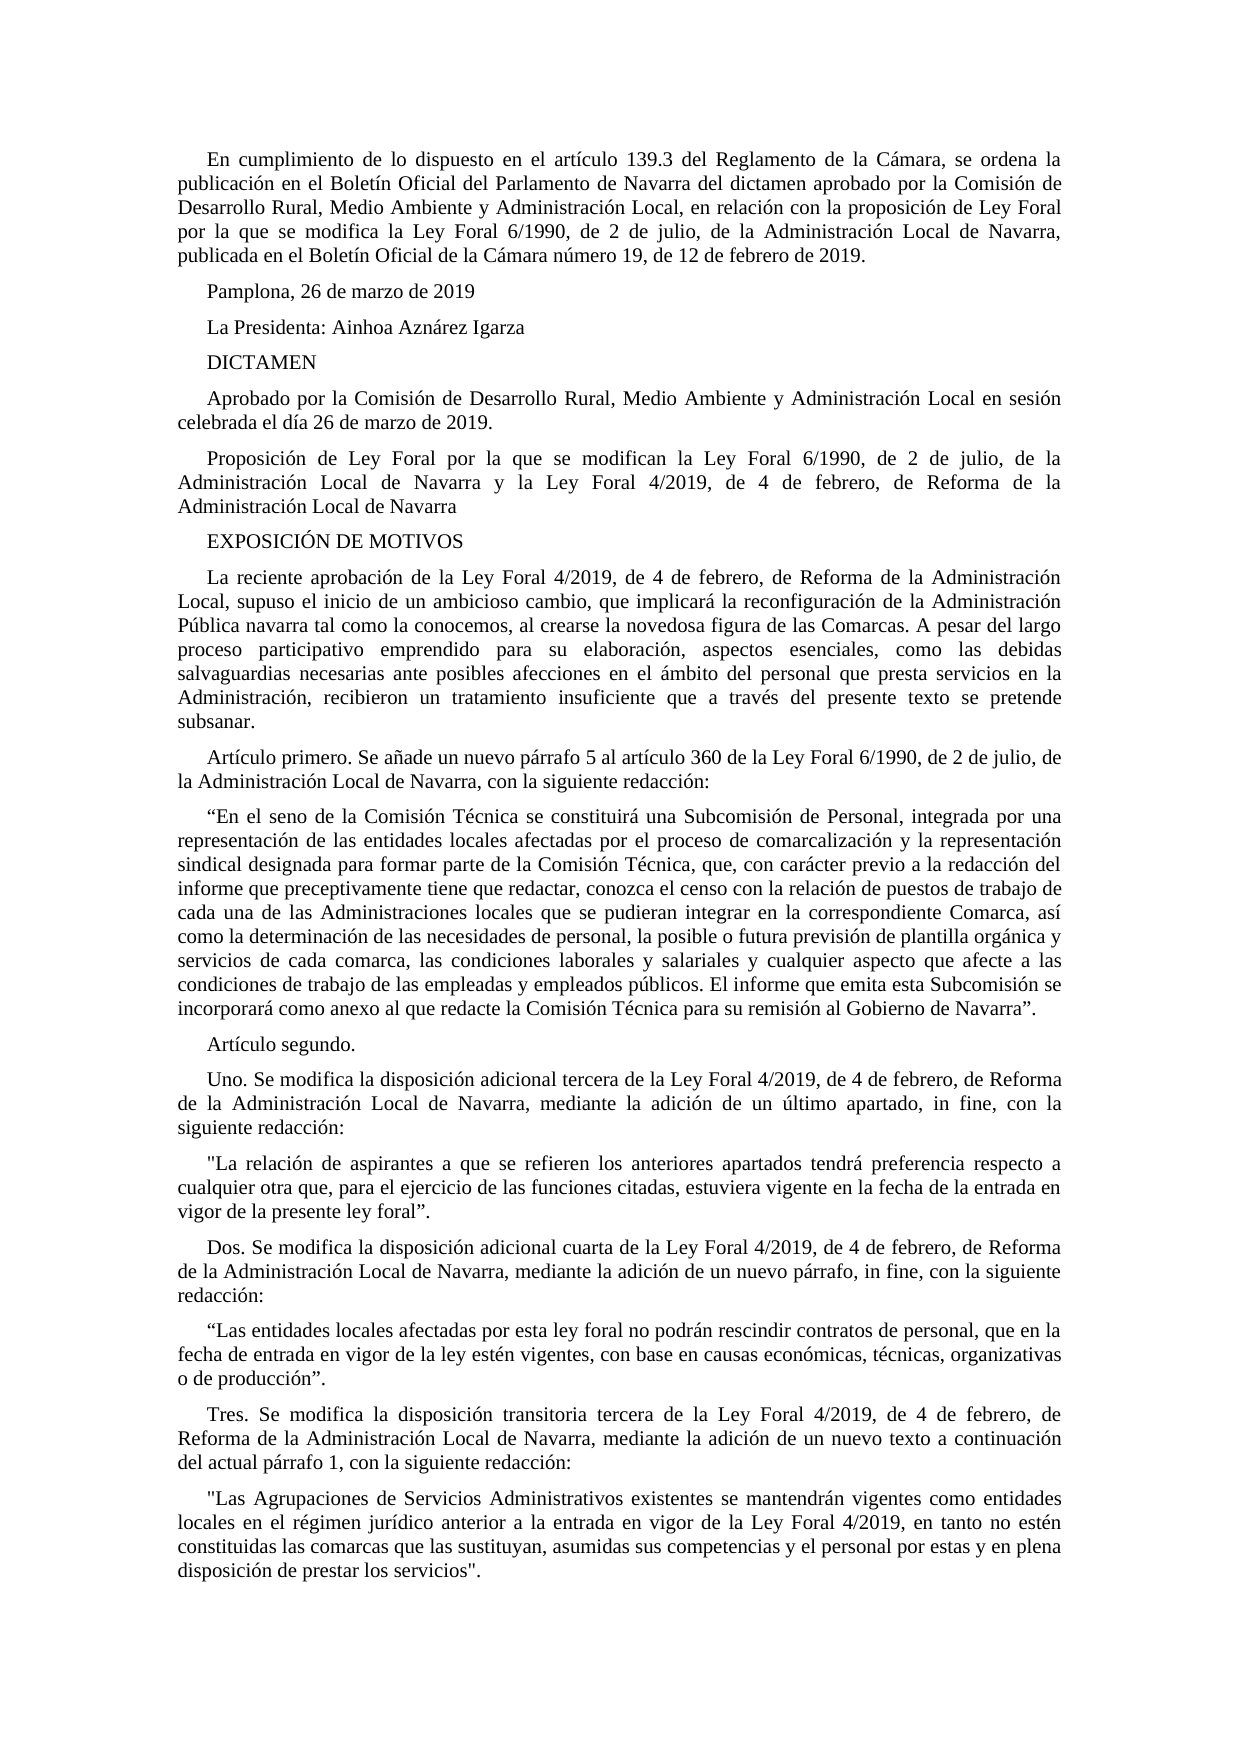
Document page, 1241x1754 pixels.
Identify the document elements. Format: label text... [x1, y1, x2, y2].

text “Las entidades locales afectadas por esta ley foral no podrán rescindir contratos de personal, que en la fecha de entrada en vigor de la ley estén vigentes, con base en causas económicas, técnicas, organizativas o de producción”. [177, 1319, 1063, 1391]
text "La relación de aspirantes a que se refieren los anteriores apartados tendrá preferencia respecto a cualquier otra que, para el ejercicio de las funciones citadas, estuviera vigente en la fecha de la entrada en vigor de la presente ley foral”. [177, 1151, 1063, 1223]
text Uno. Se modifica la disposición adicional tercera de la Ley Foral 4/2019, de 4 de febrero, de Reforma de la Administración Local de Navarra, mediante la adición de un último apartado, in fine, con la siguiente redacción: [177, 1068, 1063, 1139]
text Artículo primero. Se añade un nuevo párrafo 5 al artículo 360 de la Ley Foral 6/1990, de 2 de julio, de la Administración Local de Navarra, con la siguiente redacción: [177, 745, 1063, 793]
text Tres. Se modifica la disposición transitoria tercera de la Ley Foral 4/2019, de 4 de febrero, de Reforma de la Administración Local de Navarra, mediante la adición de un nuevo texto a continuación del actual párrafo 1, con la siguiente redacción: [177, 1402, 1063, 1474]
text EXPOSICIÓN DE MOTIVOS [177, 530, 1063, 554]
text La Presidenta: Ainhoa Aznárez Igarza [177, 315, 1063, 339]
text Pamplona, 26 de marzo de 2019 [177, 279, 1063, 303]
text En cumplimiento de lo dispuesto en el artículo 139.3 del Reglamento de la Cámara, se ordena la publicación en el Boletín Oficial del Parlamento de Navarra del dictamen aprobado por la Comisión de Desarrollo Rural, Medio Ambiente y Administración Local, en relación con la proposición de Ley Foral por la que se modifica la Ley Foral 6/1990, de 2 de julio, de la Administración Local de Navarra, publicada en el Boletín Oficial de la Cámara número 19, de 12 de febrero de 2019. [177, 148, 1063, 267]
text Aprobado por la Comisión de Desarrollo Rural, Medio Ambiente y Administración Local en sesión celebrada el día 26 de marzo de 2019. [177, 386, 1063, 434]
text DICTAMEN [177, 351, 1063, 374]
text Proposición de Ley Foral por la que se modifican la Ley Foral 6/1990, de 2 de julio, de la Administración Local de Navarra y la Ley Foral 4/2019, de 4 de febrero, de Reforma de la Administración Local de Navarra [177, 446, 1063, 518]
text La reciente aprobación de la Ley Foral 4/2019, de 4 de febrero, de Reforma de la Administración Local, supuso el inicio de un ambicioso cambio, que implicará la reconfiguración de la Administración Pública navarra tal como la conocemos, al crearse la novedosa figura de las Comarcas. A pesar del largo proceso participativo emprendido para su elaboración, aspectos esenciales, como las debidas salvaguardias necesarias ante posibles afecciones en el ámbito del personal que presta servicios en la Administración, recibieron un tratamiento insuficiente que a través del presente texto se pretende subsanar. [177, 565, 1063, 733]
text Artículo segundo. [177, 1032, 1063, 1056]
text Dos. Se modifica la disposición adicional cuarta de la Ley Foral 4/2019, de 4 de febrero, de Reforma de la Administración Local de Navarra, mediante la adición de un nuevo párrafo, in fine, con la siguiente redacción: [177, 1235, 1063, 1307]
text “En el seno de la Comisión Técnica se constituirá una Subcomisión de Personal, integrada por una representación de las entidades locales afectadas por el proceso de comarcalización y la representación sindical designada para formar parte de la Comisión Técnica, que, con carácter previo a la redacción del informe que preceptivamente tiene que redactar, conozca el censo con la relación de puestos de trabajo de cada una de las Administraciones locales que se pudieran integrar en la correspondiente Comarca, así como la determinación de las necesidades de personal, la posible o futura previsión de plantilla orgánica y servicios de cada comarca, las condiciones laborales y salariales y cualquier aspecto que afecte a las condiciones de trabajo de las empleadas y empleados públicos. El informe que emita esta Subcomisión se incorporará como anexo al que redacte la Comisión Técnica para su remisión al Gobierno de Navarra”. [177, 804, 1063, 1020]
text "Las Agrupaciones de Servicios Administrativos existentes se mantendrán vigentes como entidades locales en el régimen jurídico anterior a la entrada en vigor de la Ley Foral 4/2019, en tanto no estén constituidas las comarcas que las sustituyan, asumidas sus competencias y el personal por estas y en plena disposición de prestar los servicios". [177, 1486, 1063, 1582]
